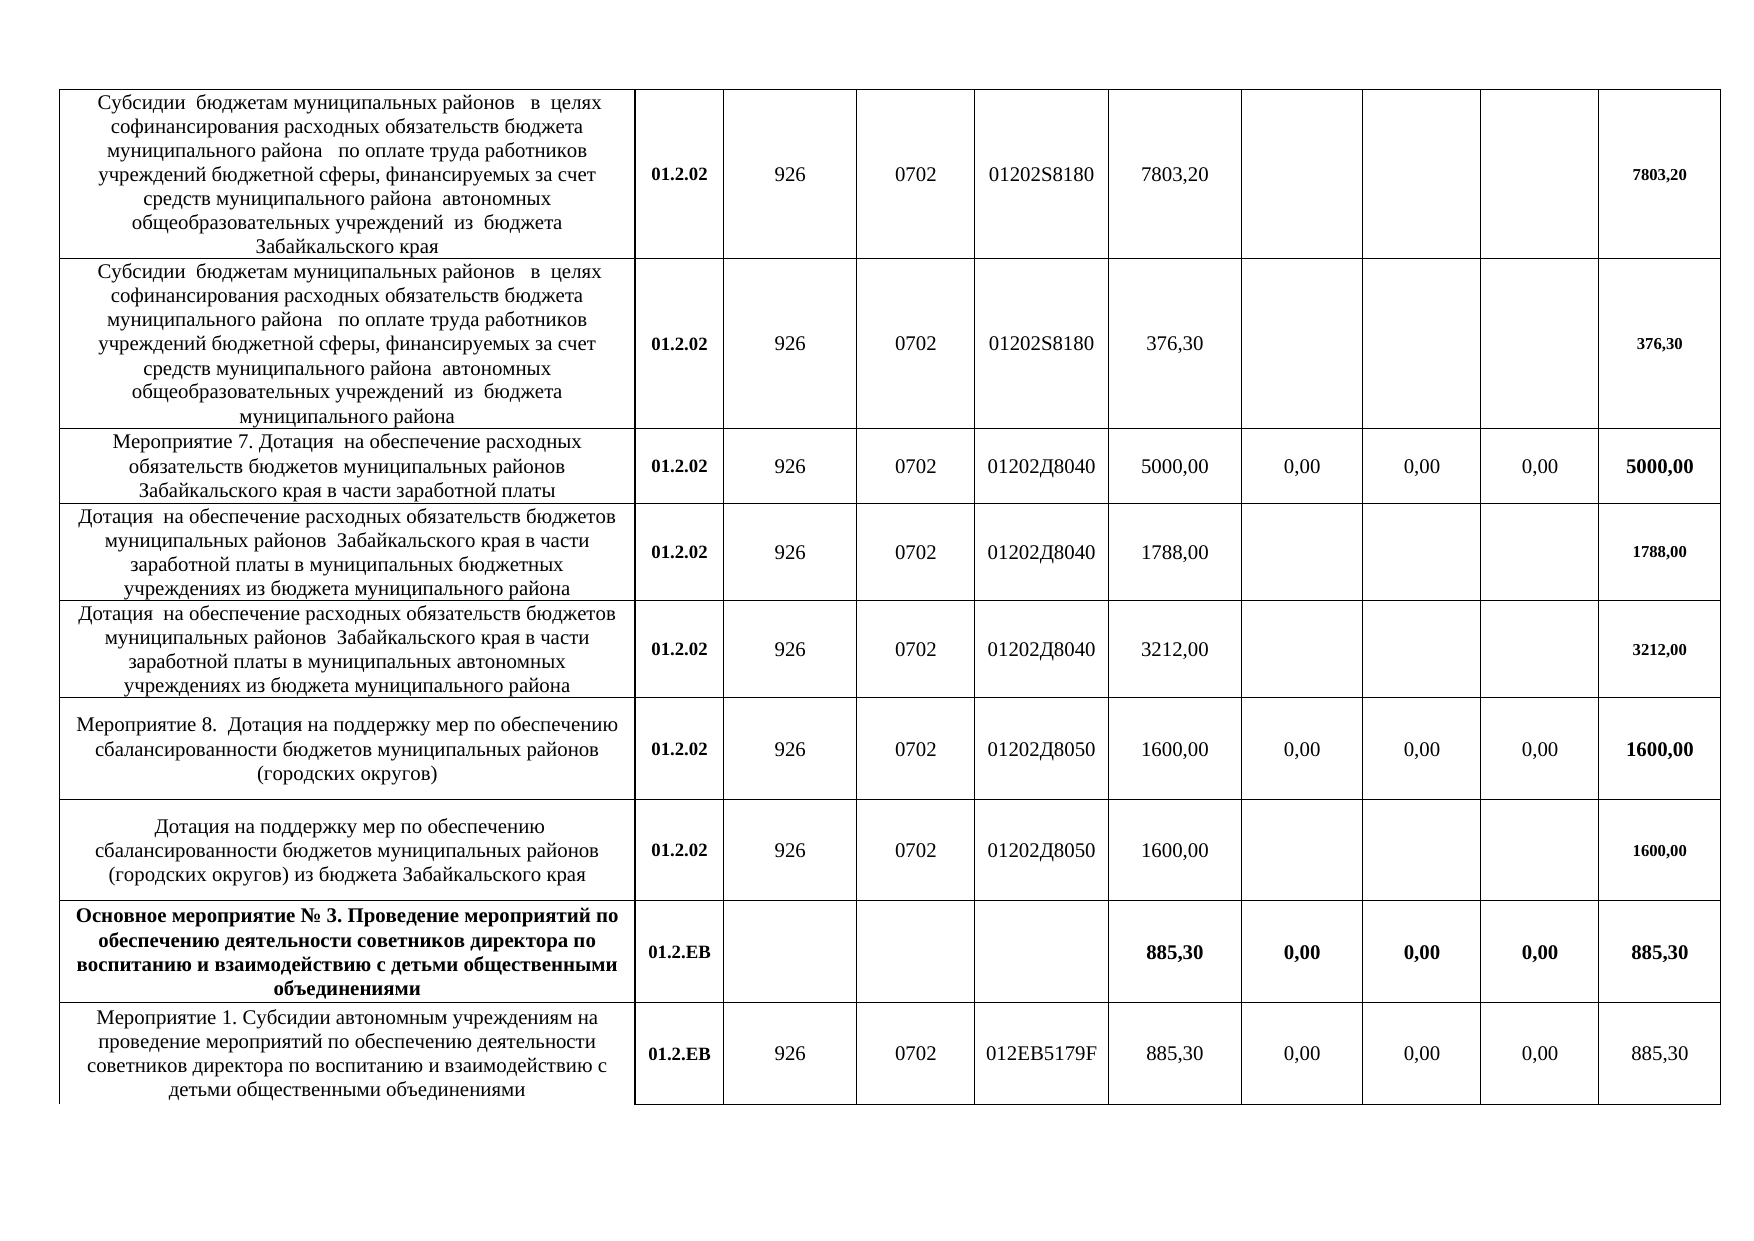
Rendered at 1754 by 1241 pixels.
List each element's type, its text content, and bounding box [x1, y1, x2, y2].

table_cell 0702 [857, 429, 974, 503]
table_cell 1600,00 [1599, 698, 1720, 799]
table_cell 376,30 [1599, 259, 1720, 428]
table_cell 0,00 [1363, 698, 1480, 799]
table_cell 01.2.02 [636, 429, 723, 503]
table_cell [1242, 800, 1362, 900]
table_cell Субсидии бюджетам муниципальных районов в целях софинансирования расходных обязательств бюджета муниципального района по оплате труда работников учреждений бюджетной сферы, финансируемых за счет средств муниципального района автономных общеобразовательных учреждений из бюджета Забайкальского края [60, 90, 634, 258]
table_cell 885,30 [1109, 1003, 1241, 1103]
table_cell [724, 901, 856, 1002]
table_cell 01.2.02 [636, 90, 723, 258]
table_cell 926 [724, 504, 856, 600]
table_cell [1363, 90, 1480, 258]
table_cell [1242, 90, 1362, 258]
table_cell [1363, 601, 1480, 697]
table_cell 0,00 [1242, 901, 1362, 1002]
table_cell 01.2.ЕВ [636, 1003, 723, 1103]
table_cell 0702 [857, 800, 974, 900]
table_cell Субсидии бюджетам муниципальных районов в целях софинансирования расходных обязательств бюджета муниципального района по оплате труда работников учреждений бюджетной сферы, финансируемых за счет средств муниципального района автономных общеобразовательных учреждений из бюджета муниципального района [60, 259, 634, 428]
table_cell 1788,00 [1599, 504, 1720, 600]
table_cell 926 [724, 90, 856, 258]
table_cell [1481, 259, 1598, 428]
table_cell Мероприятие 1. Субсидии автономным учреждениям на проведение мероприятий по обеспечению деятельности советников директора по воспитанию и взаимодействию с детьми общественными объединениями [60, 1003, 634, 1103]
table_cell 7803,20 [1109, 90, 1241, 258]
table_cell Мероприятие 7. Дотация на обеспечение расходных обязательств бюджетов муниципальных районов Забайкальского края в части заработной платы [60, 429, 634, 503]
table_cell 0702 [857, 698, 974, 799]
table_cell [1481, 90, 1598, 258]
table_cell 926 [724, 1003, 856, 1103]
table_cell 01.2.02 [636, 259, 723, 428]
table_cell 01202Д8050 [975, 698, 1108, 799]
table_cell 376,30 [1109, 259, 1241, 428]
table_cell 0,00 [1363, 901, 1480, 1002]
table_cell 0,00 [1242, 429, 1362, 503]
table_cell 7803,20 [1599, 90, 1720, 258]
table_cell [975, 901, 1108, 1002]
table_cell 01202Д8040 [975, 504, 1108, 600]
table_cell [1242, 259, 1362, 428]
table_cell 0702 [857, 601, 974, 697]
table_cell 01202Д8050 [975, 800, 1108, 900]
table_cell [1481, 601, 1598, 697]
table_cell 1600,00 [1109, 698, 1241, 799]
table_cell Дотация на обеспечение расходных обязательств бюджетов муниципальных районов Забайкальского края в части заработной платы в муниципальных автономных учреждениях из бюджета муниципального района [60, 601, 634, 697]
table_cell [1481, 800, 1598, 900]
table_cell [1363, 504, 1480, 600]
table_cell 885,30 [1109, 901, 1241, 1002]
table_cell 01.2.02 [636, 601, 723, 697]
table_cell 0,00 [1481, 901, 1598, 1002]
table_cell 012ЕВ5179F [975, 1003, 1108, 1103]
table_cell 01.2.02 [636, 504, 723, 600]
table_cell 0702 [857, 504, 974, 600]
table_cell 885,30 [1599, 901, 1720, 1002]
table_cell 0,00 [1481, 429, 1598, 503]
table_cell 01.2.ЕВ [636, 901, 723, 1002]
table_cell 01202S8180 [975, 90, 1108, 258]
table_cell Дотация на поддержку мер по обеспечению сбалансированности бюджетов муниципальных районов (городских округов) из бюджета Забайкальского края [60, 800, 634, 900]
table_cell 1600,00 [1599, 800, 1720, 900]
table_cell 3212,00 [1599, 601, 1720, 697]
table_cell [1363, 259, 1480, 428]
table_cell 1600,00 [1109, 800, 1241, 900]
table_cell 5000,00 [1109, 429, 1241, 503]
table_cell 0702 [857, 1003, 974, 1103]
table_cell 0,00 [1481, 1003, 1598, 1103]
table_cell Основное мероприятие № 3. Проведение мероприятий по обеспечению деятельности советников директора по воспитанию и взаимодействию с детьми общественными объединениями [60, 901, 634, 1002]
table_cell 01.2.02 [636, 800, 723, 900]
table_cell 0702 [857, 259, 974, 428]
table_cell 926 [724, 429, 856, 503]
table_cell Дотация на обеспечение расходных обязательств бюджетов муниципальных районов Забайкальского края в части заработной платы в муниципальных бюджетных учреждениях из бюджета муниципального района [60, 504, 634, 600]
table_cell 01202Д8040 [975, 601, 1108, 697]
table_cell 0702 [857, 90, 974, 258]
table_cell 0,00 [1481, 698, 1598, 799]
table_cell 926 [724, 698, 856, 799]
table_cell 926 [724, 259, 856, 428]
table_cell [1242, 504, 1362, 600]
table_cell 0,00 [1242, 698, 1362, 799]
table_cell 5000,00 [1599, 429, 1720, 503]
table_cell 0,00 [1363, 429, 1480, 503]
table_cell [1363, 800, 1480, 900]
table_cell 0,00 [1363, 1003, 1480, 1103]
table_cell [1242, 601, 1362, 697]
table_cell 926 [724, 800, 856, 900]
table_cell 926 [724, 601, 856, 697]
table_cell [1481, 504, 1598, 600]
table_cell [857, 901, 974, 1002]
table_cell 1788,00 [1109, 504, 1241, 600]
table_cell 0,00 [1242, 1003, 1362, 1103]
table_cell 01202S8180 [975, 259, 1108, 428]
table_cell Мероприятие 8. Дотация на поддержку мер по обеспечению сбалансированности бюджетов муниципальных районов (городских округов) [60, 698, 634, 799]
table_cell 3212,00 [1109, 601, 1241, 697]
table_cell 01202Д8040 [975, 429, 1108, 503]
table_cell 01.2.02 [636, 698, 723, 799]
table_cell 885,30 [1599, 1003, 1720, 1103]
